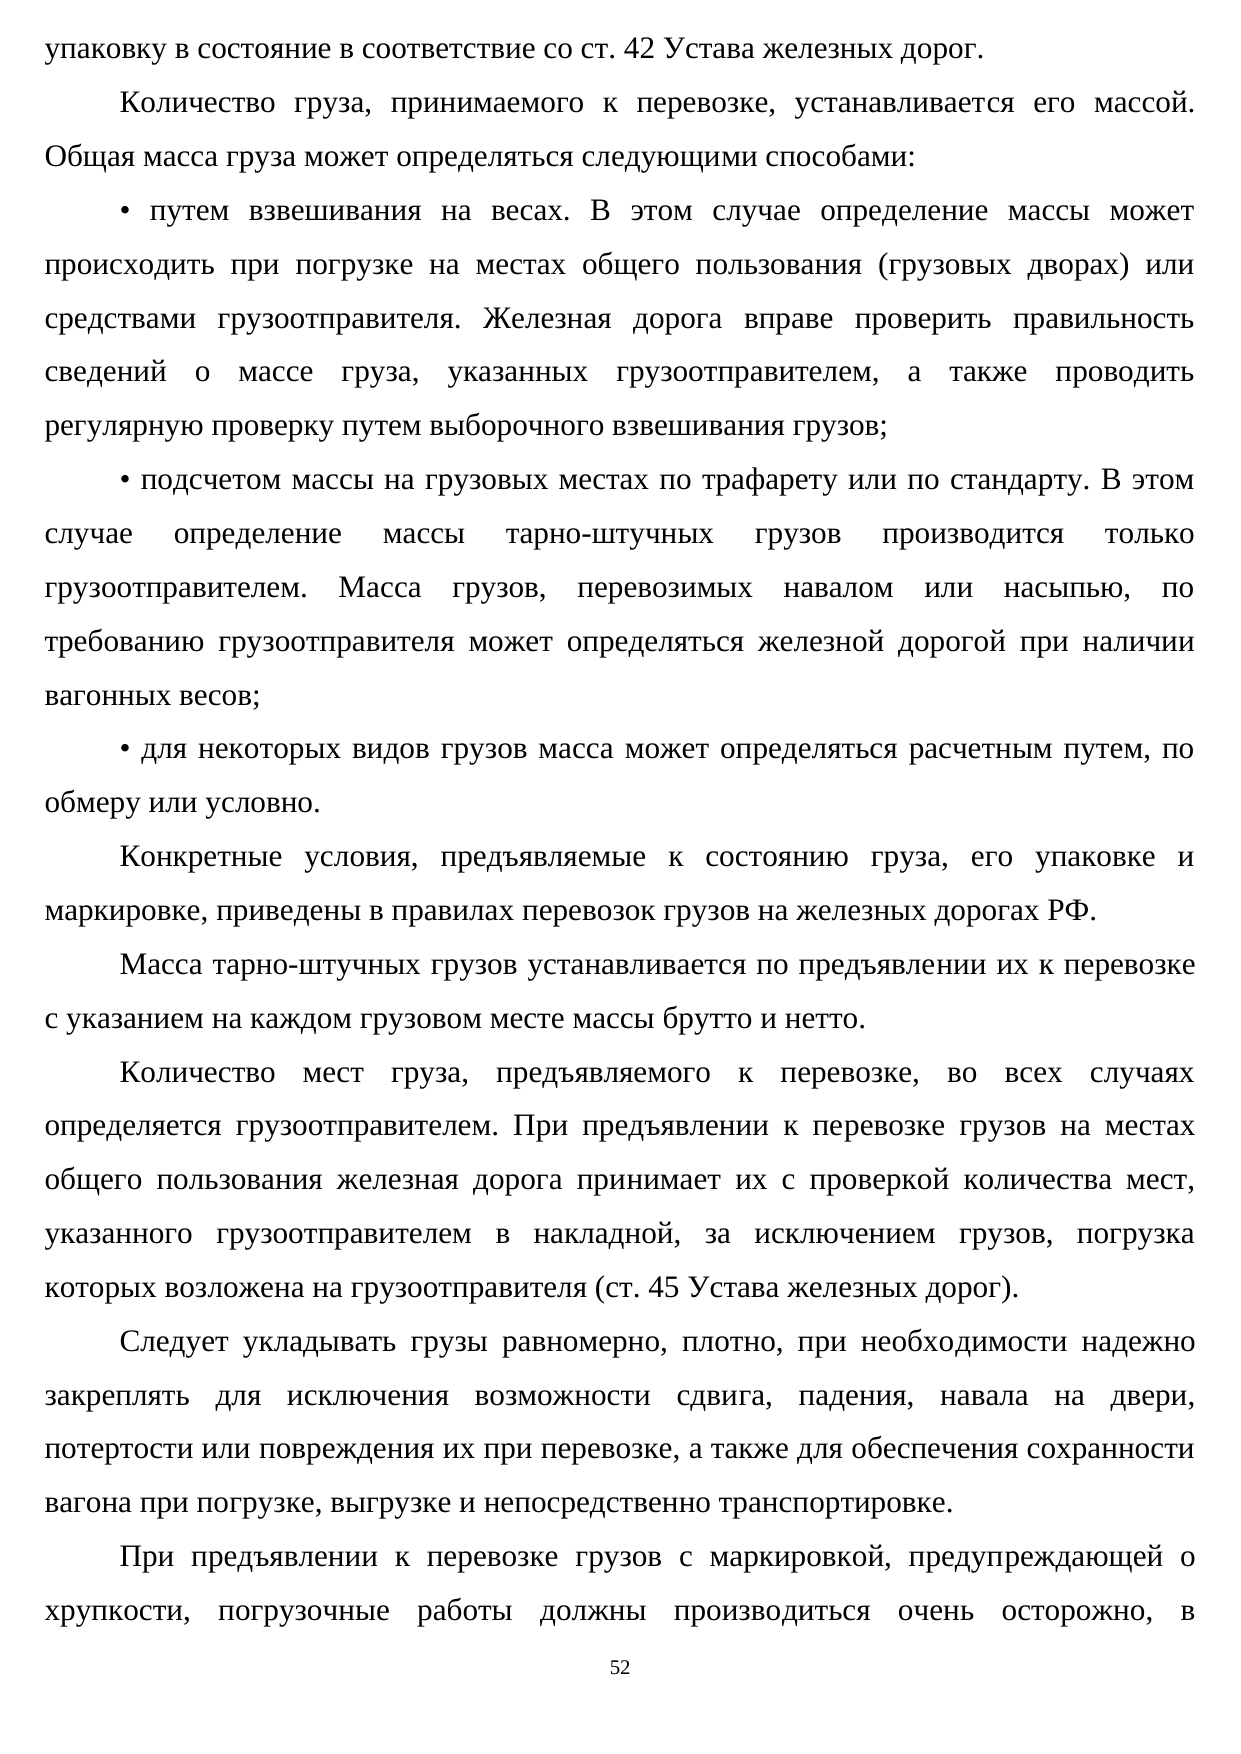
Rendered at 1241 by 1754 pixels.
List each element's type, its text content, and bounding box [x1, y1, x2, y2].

text Следует укладывать грузы равномерно, плотно, при необходимости надежно закреплять для исключения возможности сдвига, падения, навала на двери, потертости или повреждения их при перевозке, а также для обеспечения сохранности вагона при погрузке, выгрузке и непосредственно транспортировке. [44, 1322, 1196, 1519]
text Конкретные условия, предъявляемые к состоянию груза, его упаковке и маркировке, приведены в правилах перевозок грузов на железных дорогах РФ. [44, 837, 1196, 927]
text Количество груза, принимаемого к перевозке, устанавливается его массой. Общая масса груза может определяться следующими способами: [44, 83, 1196, 173]
text Масса тарно-штучных грузов устанавливается по предъявлении их к перевозке с указанием на каждом грузовом месте массы брутто и нетто. [44, 945, 1196, 1035]
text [44, 1537, 1196, 1627]
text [44, 29, 1196, 66]
text • путем взвешивания на весах. В этом случае определение массы может происходить при погрузке на местах общего пользования (грузовых дворах) или средствами грузоотправителя. Железная дорога вправе проверить правильность сведений о массе груза, указанных грузоотправителем, а также проводить регулярную проверку путем выборочного взвешивания грузов; [44, 191, 1196, 442]
text • подсчетом массы на грузовых местах по трафарету или по стандарту. В этом случае определение массы тарно-штучных грузов производится только грузоотправителем. Масса грузов, перевозимых навалом или насыпью, по требованию грузоотправителя может определяться железной дорогой при наличии вагонных весов; [44, 460, 1196, 712]
text • для некоторых видов грузов масса может определяться расчетным путем, по обмеру или условно. [44, 730, 1196, 819]
text Количество мест груза, предъявляемого к перевозке, во всех случаях определяется грузоотправителем. При предъявлении к перевозке грузов на местах общего пользования железная дорога принимает их с проверкой количества мест, указанного грузоотправителем в накладной, за исключением грузов, погрузка которых возложена на грузоотправителя (ст. 45 Устава железных дорог). [44, 1053, 1196, 1304]
